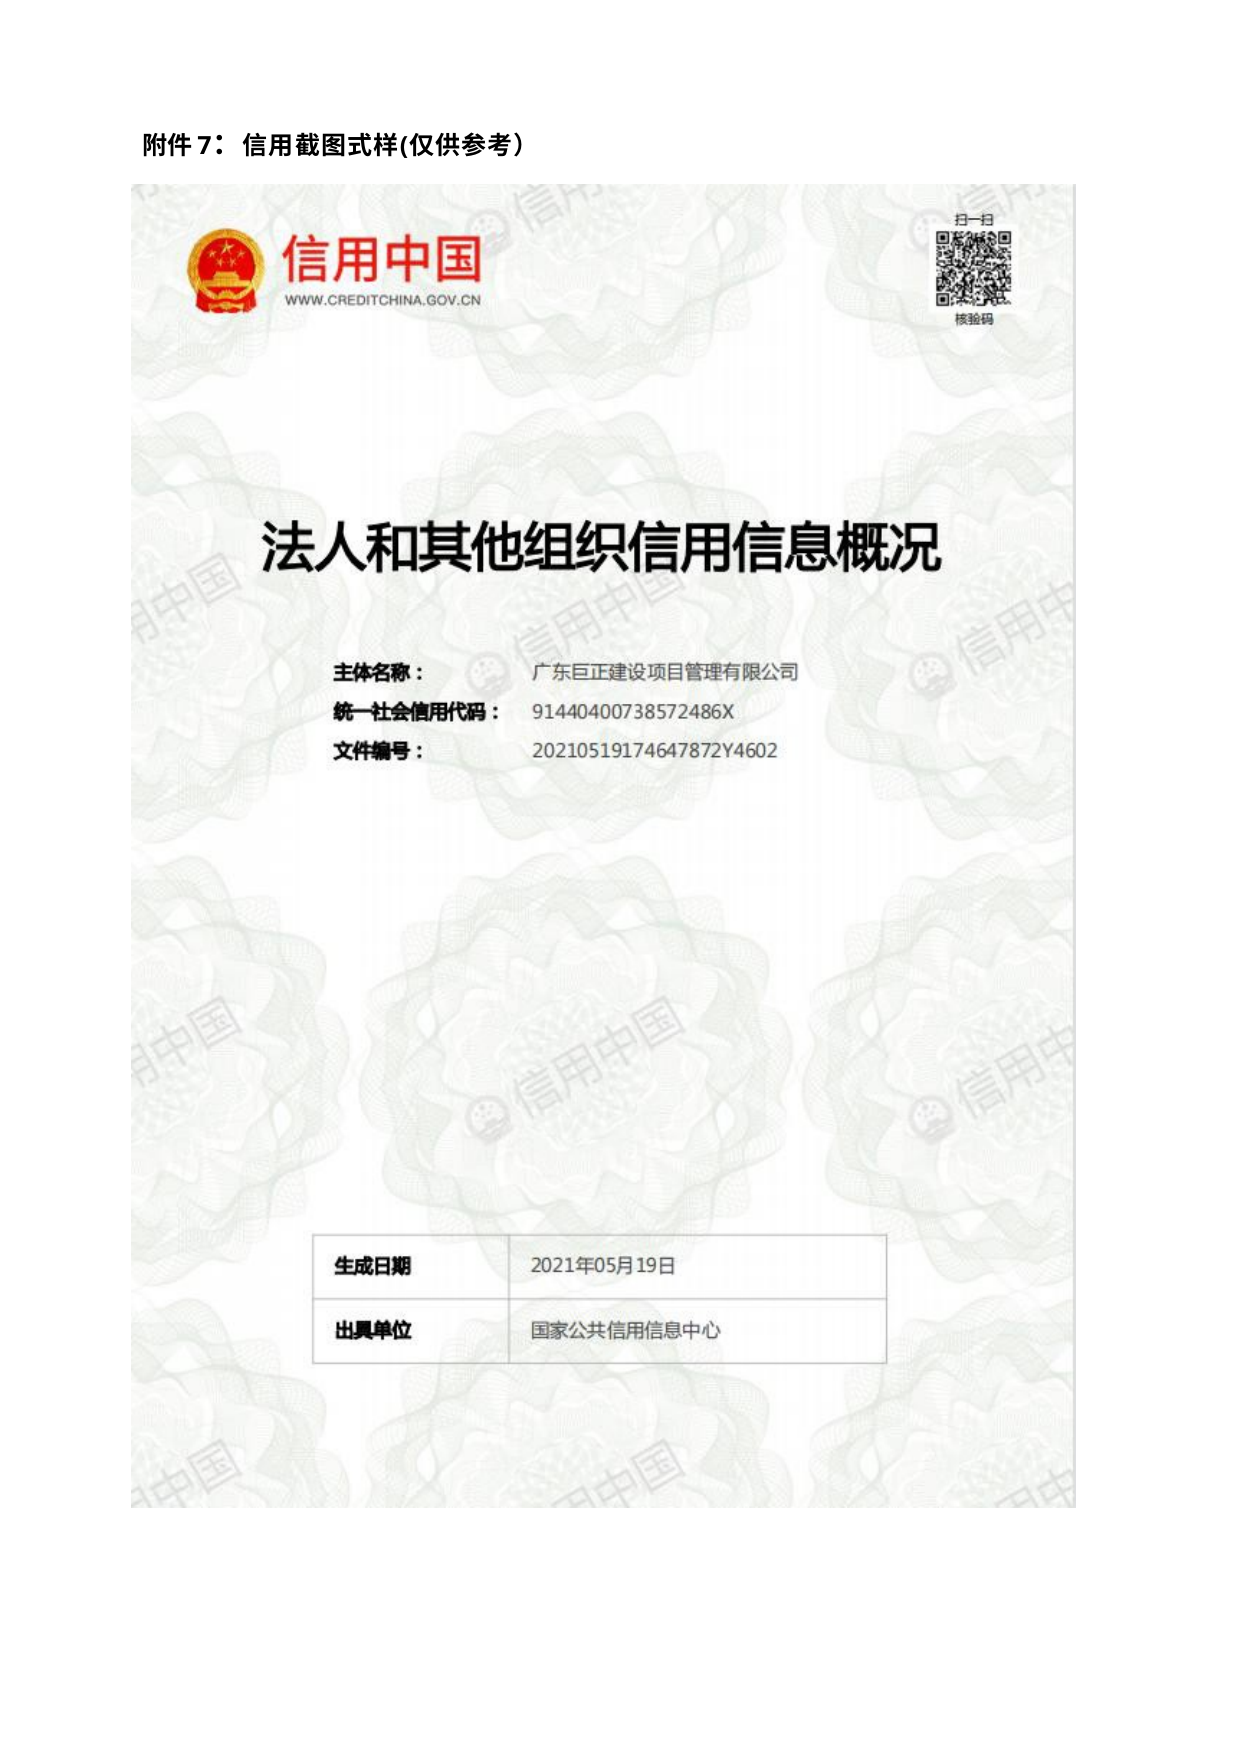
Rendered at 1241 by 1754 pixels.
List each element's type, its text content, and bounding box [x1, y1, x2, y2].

text 附件7：信用截图式样(仅供参考） [142, 121, 1094, 163]
picture [131, 184, 1076, 1508]
